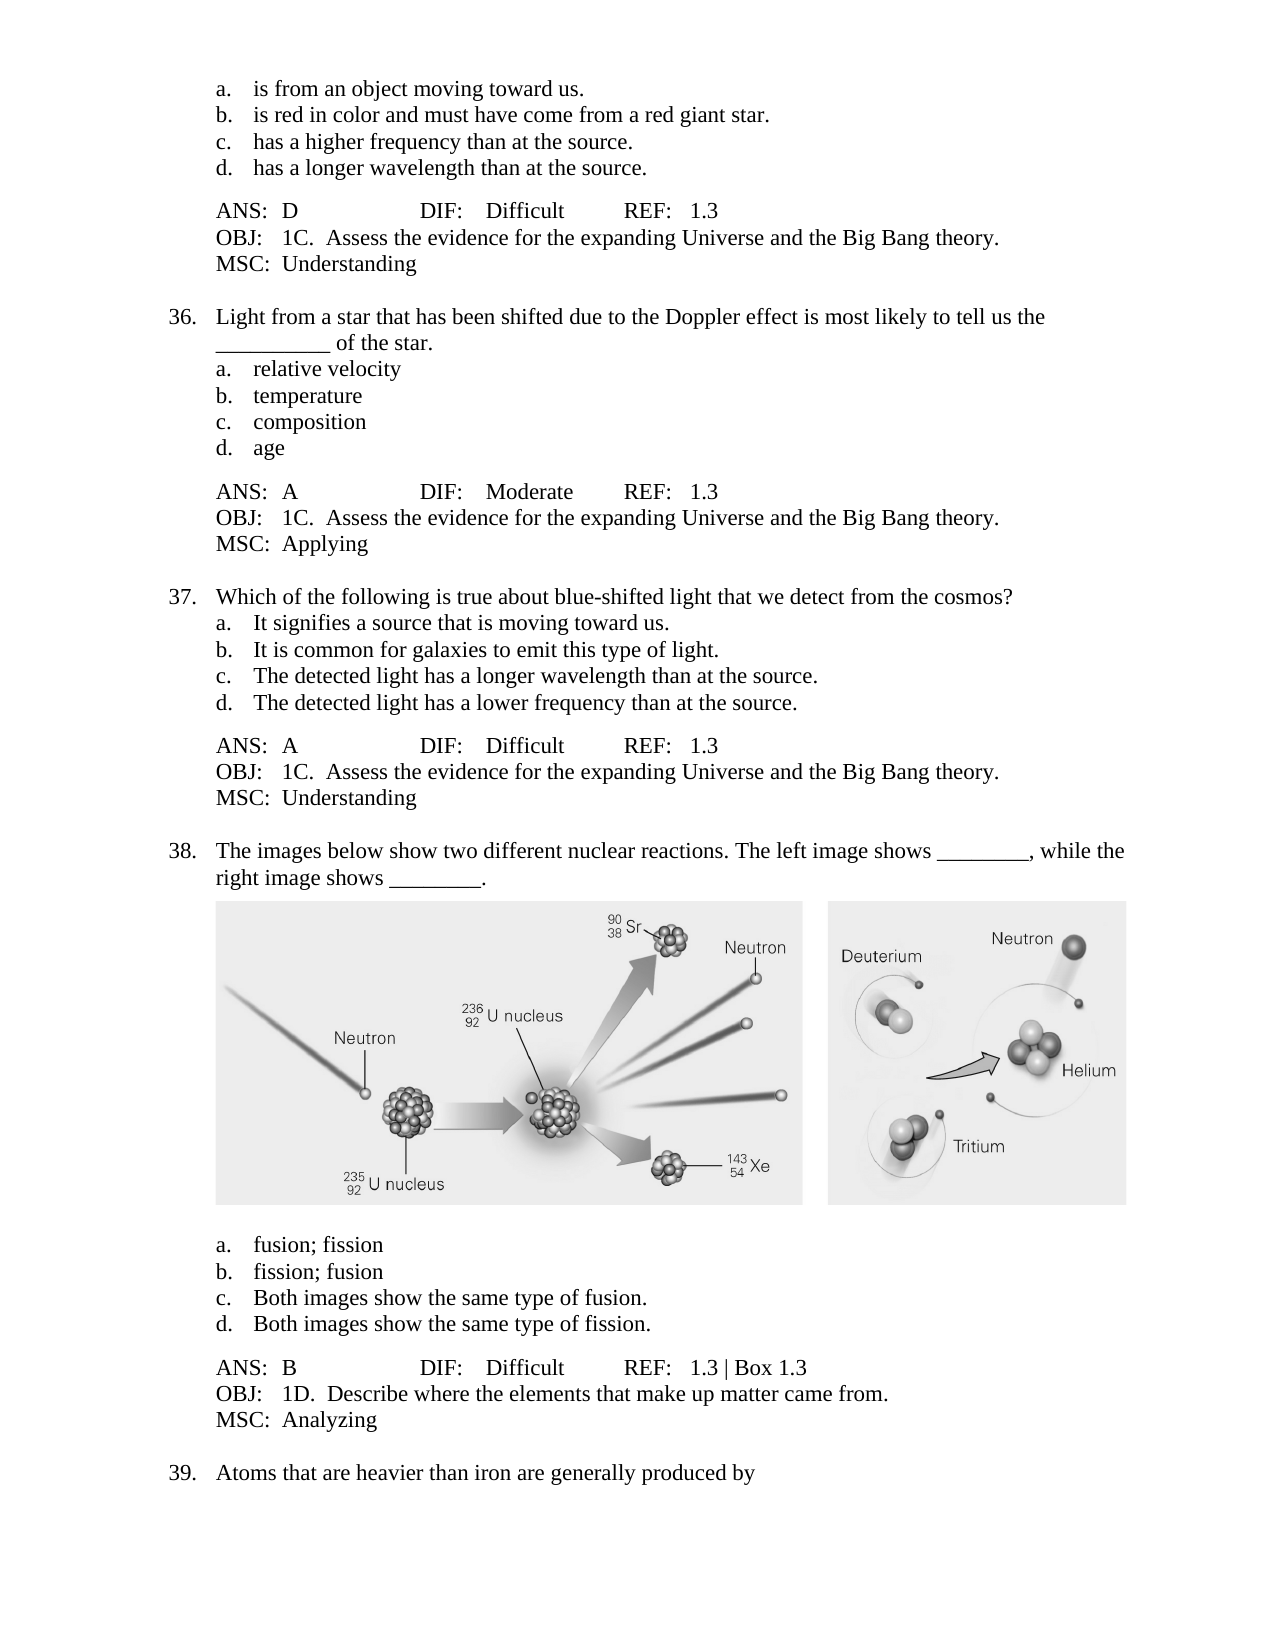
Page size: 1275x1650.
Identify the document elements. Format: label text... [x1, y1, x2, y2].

text MSC: Understanding [216, 784, 1162, 811]
table_cell b. [211, 1258, 248, 1284]
text OBJ: 1C. Assess the evidence for the expanding Universe and the Big Bang theory. [216, 758, 1162, 784]
table_cell temperature [249, 382, 1092, 408]
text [216, 1380, 1162, 1406]
table_cell b. [211, 636, 248, 662]
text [216, 224, 1162, 250]
table_cell The detected light has a longer wavelength than at the source. [249, 662, 1092, 688]
table_cell b. [211, 101, 248, 128]
text ANS: A DIF: Difficult REF: 1.3 [216, 732, 1162, 758]
text ANS: B DIF: Difficult REF: 1.3 | Box 1.3 [216, 1354, 1162, 1380]
table_cell d. [211, 689, 248, 715]
table_cell has a longer wavelength than at the source. [249, 154, 1092, 180]
text ANS: D DIF: Difficult REF: 1.3 [216, 197, 1162, 224]
table_cell d. [211, 435, 248, 461]
table_cell age [249, 435, 1092, 461]
table_header relative velocity [249, 355, 1092, 382]
table_cell c. [211, 1284, 248, 1310]
table_cell composition [249, 408, 1092, 434]
text MSC: Analyzing [216, 1406, 1162, 1433]
table_header fusion; fission [249, 1231, 1092, 1258]
text 36. Light from a star that has been shifted due to the Doppler effect is most likely to tell us the __________ of the star. [150, 303, 1162, 355]
table_header is from an object moving toward us. [249, 75, 1092, 101]
table_cell c. [211, 662, 248, 688]
table_cell b. [211, 382, 248, 408]
table_cell fission; fusion [249, 1258, 1092, 1284]
text 38. The images below show two different nuclear reactions. The left image shows ________, while the right image shows ________. [150, 837, 1162, 890]
text OBJ: 1C. Assess the evidence for the expanding Universe and the Big Bang theory. [216, 504, 1162, 530]
table_cell c. [211, 128, 248, 154]
table_cell The detected light has a lower frequency than at the source. [249, 689, 1092, 715]
table_cell Both images show the same type of fusion. [249, 1284, 1092, 1310]
table_header a. [211, 610, 248, 636]
table_header a. [211, 75, 248, 101]
table_header It signifies a source that is moving toward us. [249, 610, 1092, 636]
text MSC: Understanding [216, 250, 1162, 276]
text 39. Atoms that are heavier than iron are generally produced by [150, 1459, 1162, 1485]
picture [215, 901, 1127, 1205]
table_cell Both images show the same type of fission. [249, 1310, 1092, 1337]
table_header a. [211, 1231, 248, 1258]
table_cell d. [211, 154, 248, 180]
text MSC: Applying [216, 530, 1162, 557]
text ANS: A DIF: Moderate REF: 1.3 [216, 478, 1162, 504]
table_cell It is common for galaxies to emit this type of light. [249, 636, 1092, 662]
table_header a. [211, 355, 248, 382]
text 37. Which of the following is true about blue-shifted light that we detect from the cosmos? [150, 583, 1162, 609]
table_cell is red in color and must have come from a red giant star. [249, 101, 1092, 128]
table_cell c. [211, 408, 248, 434]
table_cell has a higher frequency than at the source. [249, 128, 1092, 154]
table_cell d. [211, 1310, 248, 1337]
